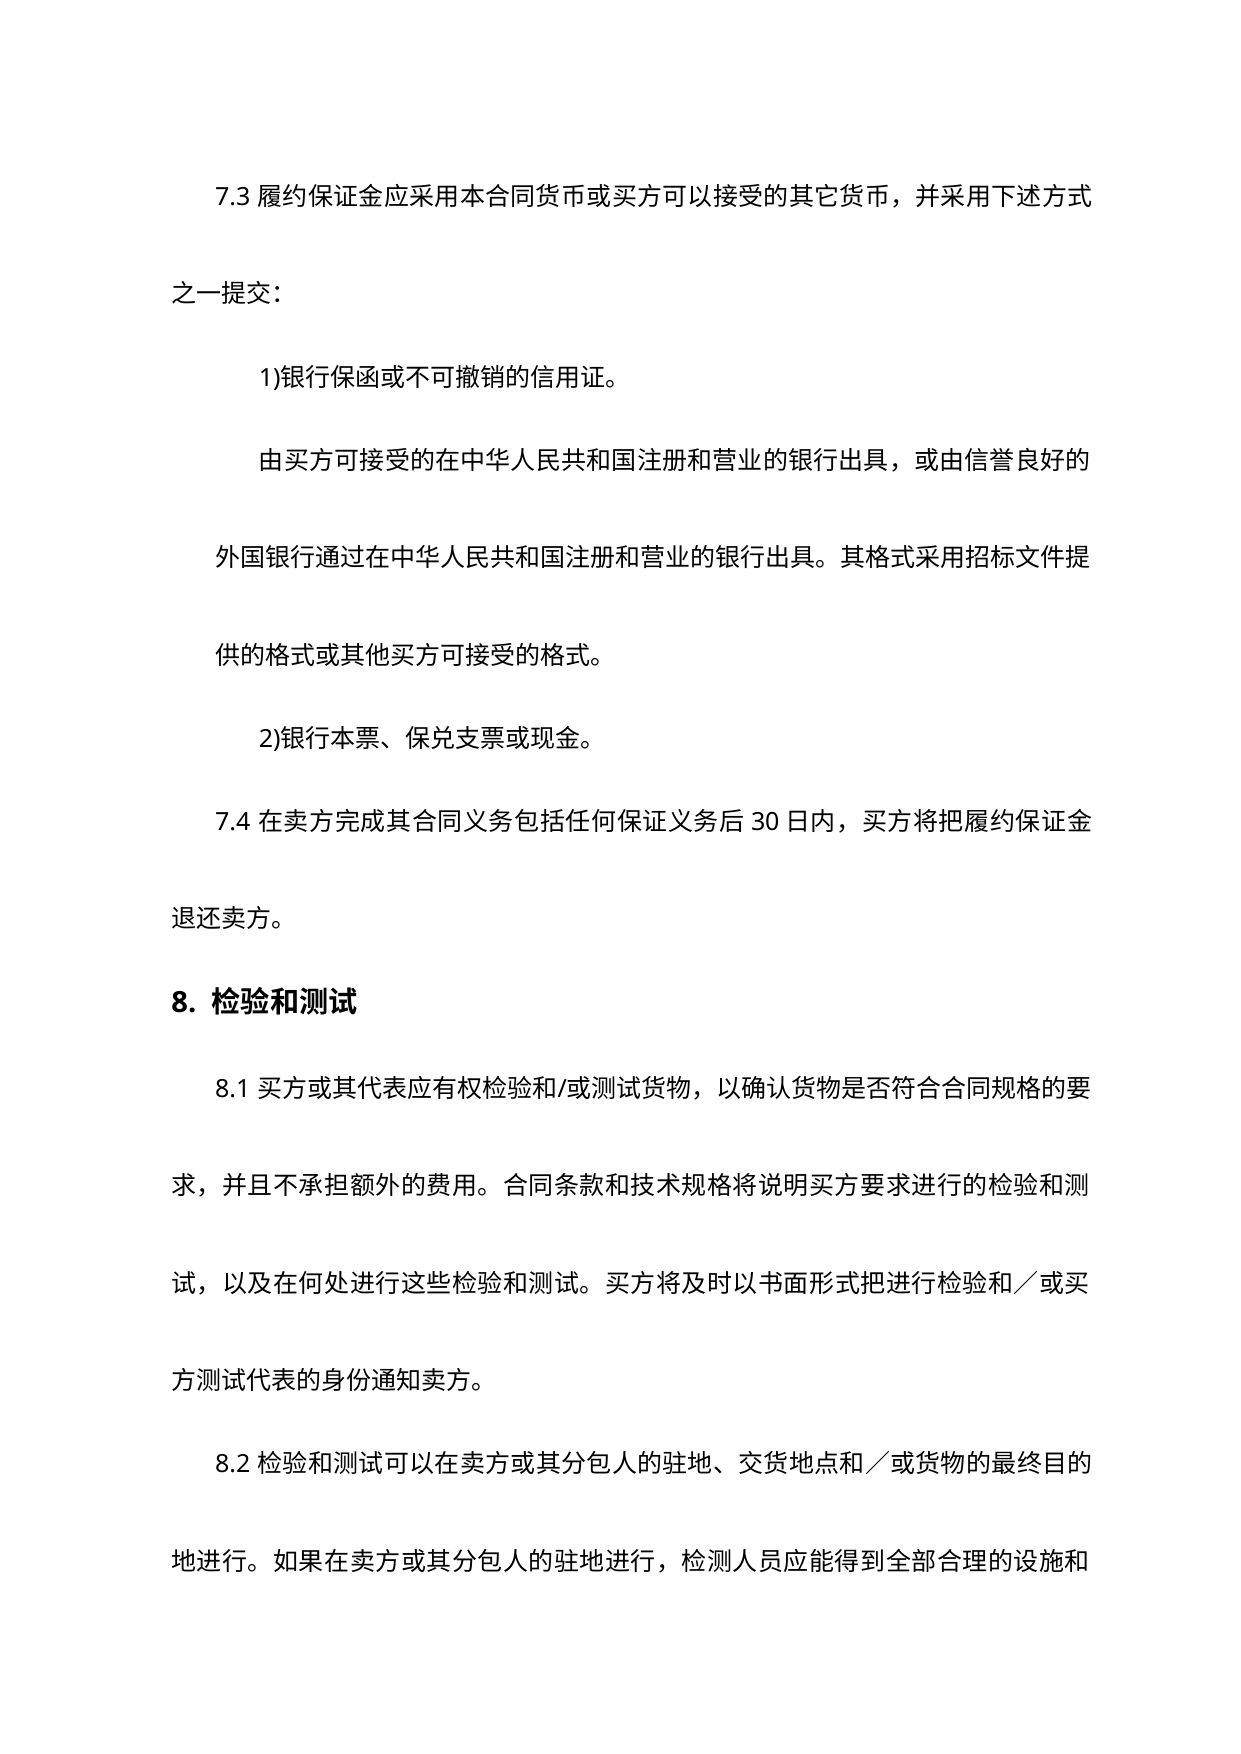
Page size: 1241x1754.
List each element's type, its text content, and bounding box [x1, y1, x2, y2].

text 7.3 履约保证金应采用本合同货币或买方可以接受的其它货币，并采用下述方式之一提交： [171, 162, 1092, 324]
text 8.1 买方或其代表应有权检验和/或测试货物，以确认货物是否符合合同规格的要求，并且不承担额外的费用。合同条款和技术规格将说明买方要求进行的检验和测试，以及在何处进行这些检验和测试。买方将及时以书面形式把进行检验和／或买方测试代表的身份通知卖方。 [171, 1054, 1092, 1411]
text 8. 检验和测试 [171, 968, 1092, 1033]
text 1)银行保函或不可撤销的信用证。 [215, 343, 1092, 408]
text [171, 1429, 1092, 1592]
text 2)银行本票、保兑支票或现金。 [215, 704, 1092, 769]
text 7.4 在卖方完成其合同义务包括任何保证义务后30日内，买方将把履约保证金退还卖方。 [171, 787, 1092, 949]
text 由买方可接受的在中华人民共和国注册和营业的银行出具，或由信誉良好的外国银行通过在中华人民共和国注册和营业的银行出具。其格式采用招标文件提供的格式或其他买方可接受的格式。 [215, 426, 1092, 686]
